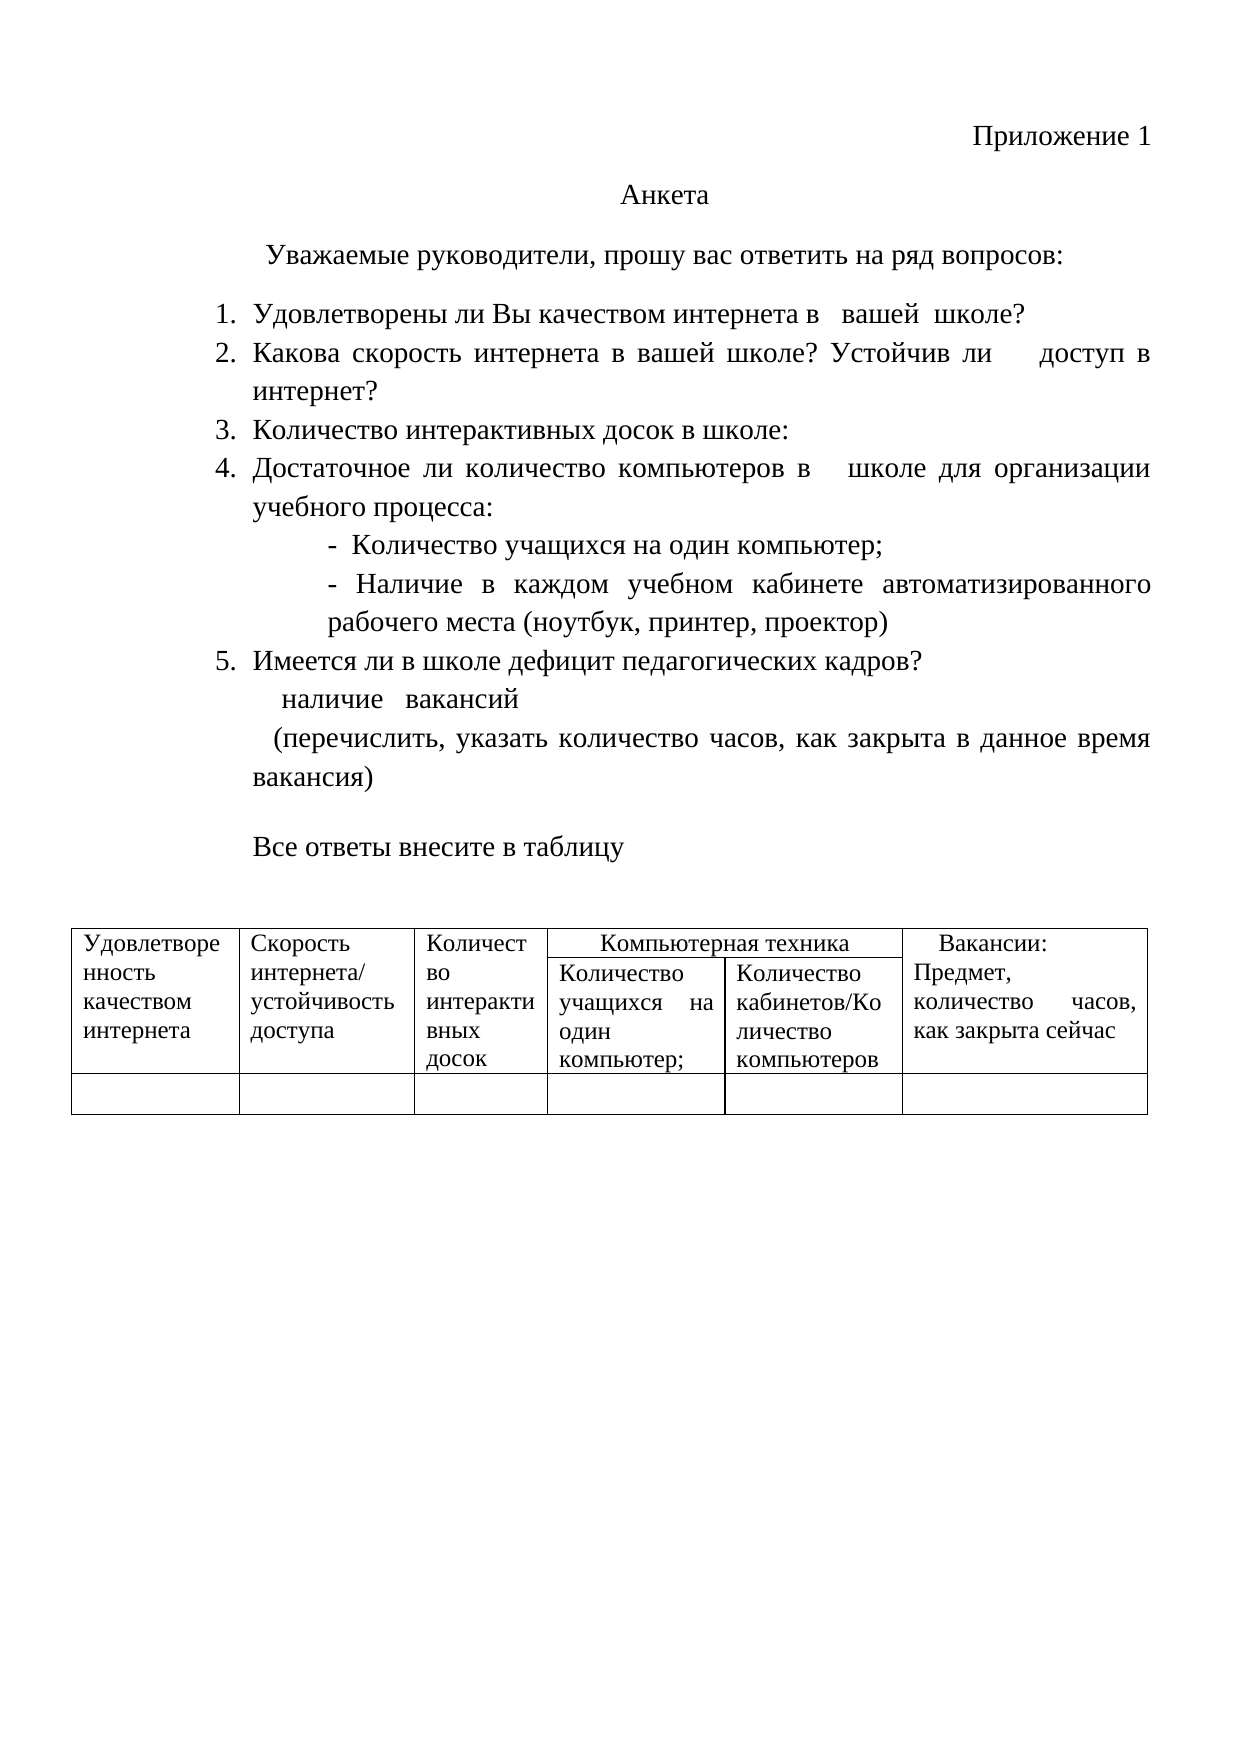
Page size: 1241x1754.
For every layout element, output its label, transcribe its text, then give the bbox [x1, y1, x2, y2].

text Анкета [177, 177, 1152, 211]
list - Количество учащихся на один компьютер; [327, 527, 1152, 561]
table_cell Количество учащихся на один компьютер; [548, 958, 724, 1073]
table_cell Количество кабинетов/Количество компьютеров [726, 958, 902, 1073]
table_header Удовлетворенность качеством интернета [72, 929, 239, 1073]
table_cell [903, 1074, 1147, 1114]
list - Наличие в каждом учебном кабинете автоматизированного рабочего места (ноутбук, принтер, проектор) [327, 566, 1152, 638]
list Количество интерактивных досок в школе: [215, 412, 1152, 445]
list Имеется ли в школе дефицит педагогических кадров? [215, 643, 1152, 677]
table_cell [72, 1074, 239, 1114]
table_cell [240, 1074, 414, 1114]
list Какова скорость интернета в вашей школе? Устойчив ли доступ в интернет? [215, 335, 1152, 407]
text Уважаемые руководители, прошу вас ответить на ряд вопросов: [177, 237, 1152, 270]
table_cell [548, 1074, 724, 1114]
list Все ответы внесите в таблицу [252, 829, 1152, 863]
table_header Количество интерактивных досок [415, 929, 547, 1073]
list Достаточное ли количество компьютеров в школе для организации учебного процесса: [215, 450, 1152, 522]
table_cell [726, 1074, 902, 1114]
table_header Скорость интернета/ устойчивость доступа [240, 929, 414, 1073]
table_cell [415, 1074, 547, 1114]
table_header Компьютерная техника [548, 929, 902, 957]
text Приложение 1 [177, 118, 1152, 152]
list (перечислить, указать количество часов, как закрыта в данное время вакансия) [252, 720, 1152, 792]
list Удовлетворены ли Вы качеством интернета в вашей школе? [215, 296, 1152, 330]
table_header Вакансии: Предмет, количество часов, как закрыта сейчас [903, 929, 1147, 1073]
list наличие вакансий [252, 682, 1152, 715]
